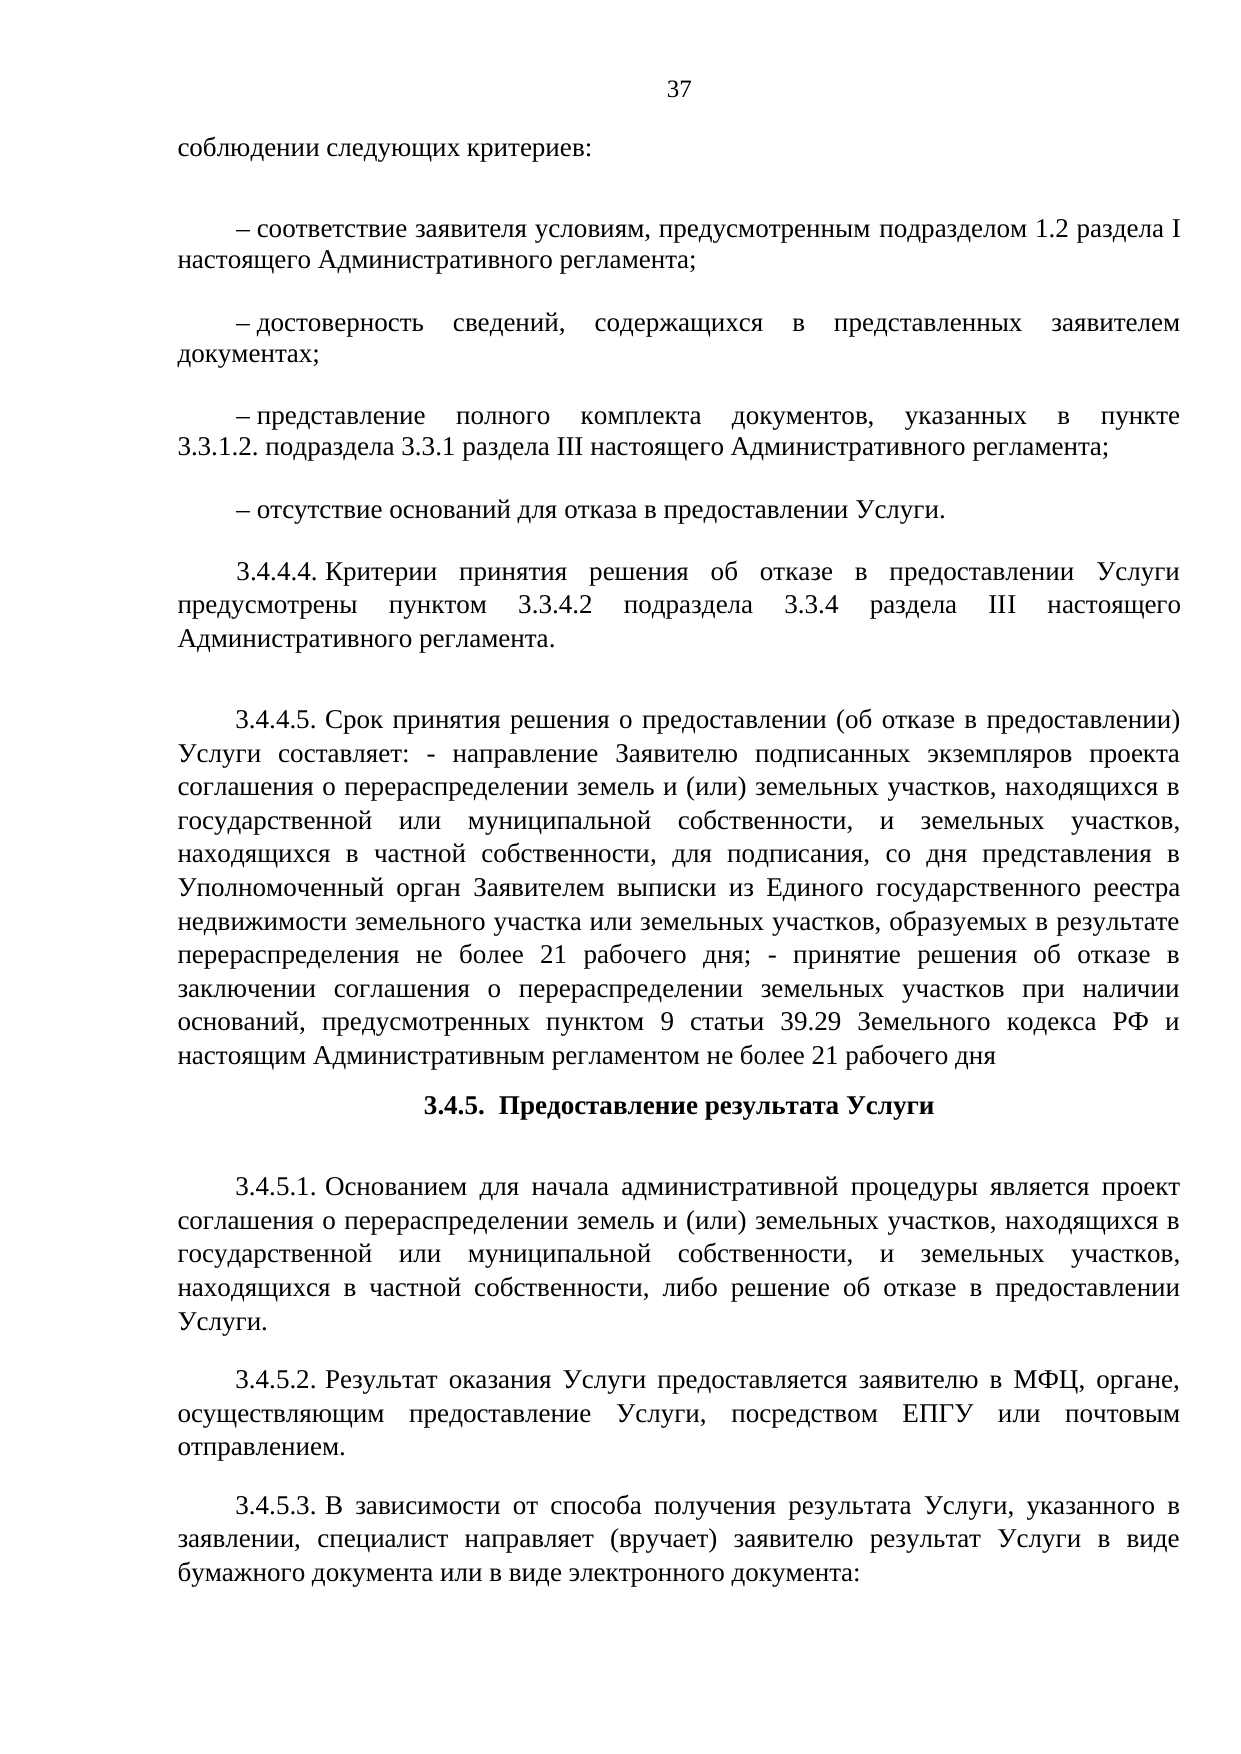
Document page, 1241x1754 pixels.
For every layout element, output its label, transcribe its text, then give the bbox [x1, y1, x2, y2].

list Критерии принятия решения об отказе в предоставлении Услуги предусмотрены пунктом 3.3.4.2 подраздела 3.3.4 раздела III настоящего Административного регламента. [177, 555, 1181, 653]
list Основанием для начала административной процедуры является проект соглашения о перераспределении земель и (или) земельных участков, находящихся в государственной или муниципальной собственности, и земельных участков, находящихся в частной собственности, либо решение об отказе в предоставлении Услуги. [177, 1170, 1181, 1336]
text – отсутствие оснований для отказа в предоставлении Услуги. [177, 493, 1181, 524]
list В зависимости от способа получения результата Услуги, указанного в заявлении, специалист направляет (вручает) заявителю результат Услуги в виде бумажного документа или в виде электронного документа: [177, 1489, 1181, 1587]
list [177, 131, 1181, 162]
text – достоверность сведений, содержащихся в представленных заявителем документах; [177, 306, 1181, 368]
text – представление полного комплекта документов, указанных в пункте 3.3.1.2. подраздела 3.3.1 раздела III настоящего Административного регламента; [177, 399, 1181, 462]
text – соответствие заявителя условиям, предусмотренным подразделом 1.2 раздела I настоящего Административного регламента; [177, 212, 1181, 275]
list Срок принятия решения о предоставлении (об отказе в предоставлении) Услуги составляет: - направление Заявителю подписанных экземпляров проекта соглашения о перераспределении земель и (или) земельных участков, находящихся в государственной или муниципальной собственности, и земельных участков, находящихся в частной собственности, для подписания, со дня представления в Уполномоченный орган Заявителем выписки из Единого государственного реестра недвижимости земельного участка или земельных участков, образуемых в результате перераспределения не более 21 рабочего дня; - принятие решения об отказе в заключении соглашения о перераспределении земельных участков при наличии оснований, предусмотренных пунктом 9 статьи 39.29 Земельного кодекса РФ и настоящим Административным регламентом не более 21 рабочего дня [177, 703, 1181, 1070]
list Предоставление результата Услуги [177, 1089, 1181, 1120]
list Результат оказания Услуги предоставляется заявителю в МФЦ, органе, осуществляющим предоставление Услуги, посредством ЕПГУ или почтовым отправлением. [177, 1363, 1181, 1461]
